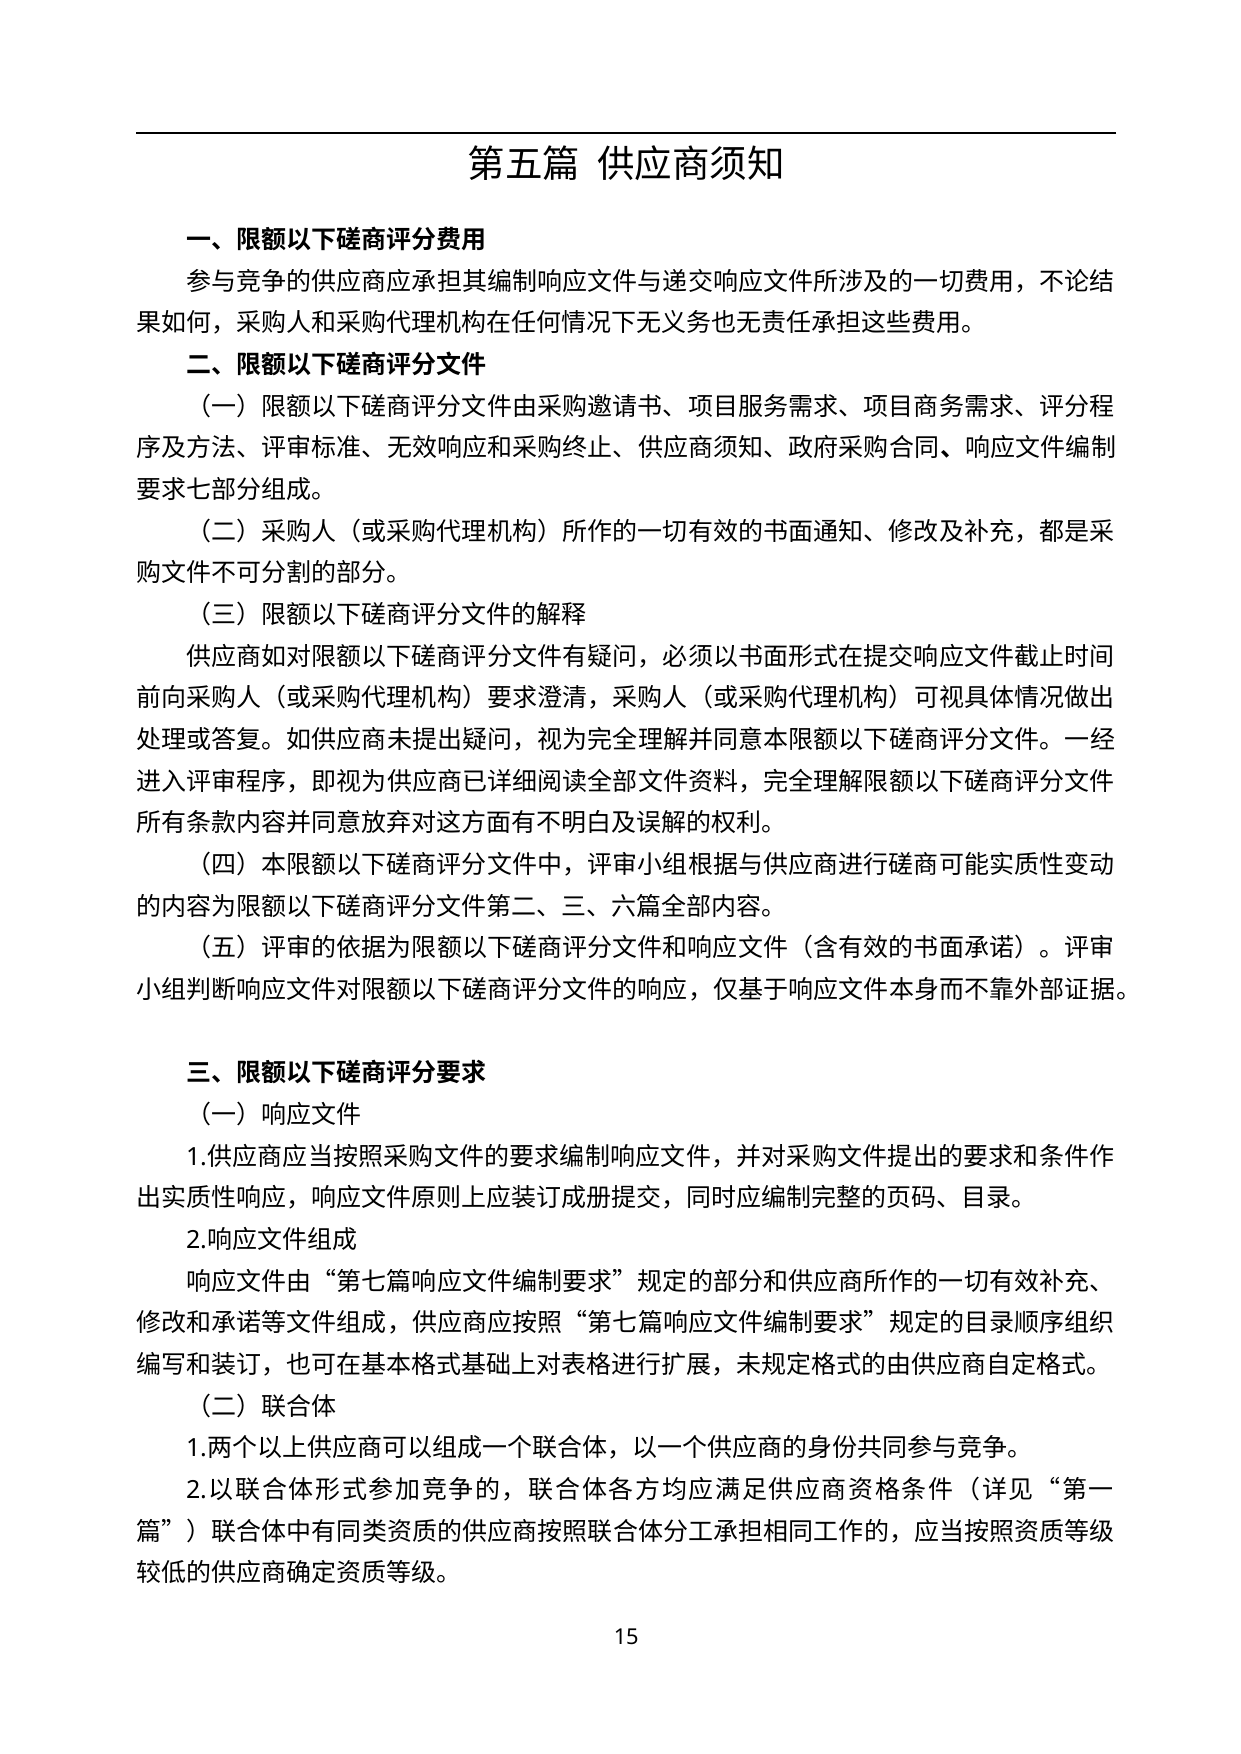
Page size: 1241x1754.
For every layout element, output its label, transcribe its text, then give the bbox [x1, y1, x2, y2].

text 响应文件由“第七篇响应文件编制要求”规定的部分和供应商所作的一切有效补充、修改和承诺等文件组成，供应商应按照“第七篇响应文件编制要求”规定的目录顺序组织编写和装订，也可在基本格式基础上对表格进行扩展，未规定格式的由供应商自定格式。 [136, 1257, 1116, 1382]
text 1.两个以上供应商可以组成一个联合体，以一个供应商的身份共同参与竞争。 [136, 1423, 1116, 1465]
text （二）采购人（或采购代理机构）所作的一切有效的书面通知、修改及补充，都是采购文件不可分割的部分。 [136, 507, 1116, 590]
subtitle 三、限额以下磋商评分要求 [136, 1048, 1116, 1090]
text 供应商如对限额以下磋商评分文件有疑问，必须以书面形式在提交响应文件截止时间前向采购人（或采购代理机构）要求澄清，采购人（或采购代理机构）可视具体情况做出处理或答复。如供应商未提出疑问，视为完全理解并同意本限额以下磋商评分文件。一经进入评审程序，即视为供应商已详细阅读全部文件资料，完全理解限额以下磋商评分文件所有条款内容并同意放弃对这方面有不明白及误解的权利。 [136, 632, 1116, 840]
text 2.响应文件组成 [136, 1215, 1116, 1257]
subtitle 二、限额以下磋商评分文件 [136, 340, 1116, 382]
text 参与竞争的供应商应承担其编制响应文件与递交响应文件所涉及的一切费用，不论结果如何，采购人和采购代理机构在任何情况下无义务也无责任承担这些费用。 [136, 257, 1116, 340]
text （一）限额以下磋商评分文件由采购邀请书、项目服务需求、项目商务需求、评分程序及方法、评审标准、无效响应和采购终止、供应商须知、政府采购合同、响应文件编制要求七部分组成。 [136, 382, 1116, 507]
subtitle 一、限额以下磋商评分费用 [136, 215, 1116, 257]
text 2.以联合体形式参加竞争的，联合体各方均应满足供应商资格条件（详见“第一篇”）联合体中有同类资质的供应商按照联合体分工承担相同工作的，应当按照资质等级较低的供应商确定资质等级。 [136, 1465, 1116, 1590]
text （三）限额以下磋商评分文件的解释 [136, 590, 1116, 632]
text 1.供应商应当按照采购文件的要求编制响应文件，并对采购文件提出的要求和条件作出实质性响应，响应文件原则上应装订成册提交，同时应编制完整的页码、目录。 [136, 1132, 1116, 1215]
subtitle 第五篇 供应商须知 [136, 134, 1116, 188]
text （一）响应文件 [136, 1090, 1116, 1132]
text （四）本限额以下磋商评分文件中，评审小组根据与供应商进行磋商可能实质性变动的内容为限额以下磋商评分文件第二、三、六篇全部内容。 [136, 840, 1116, 923]
text （二）联合体 [136, 1382, 1116, 1423]
text （五）评审的依据为限额以下磋商评分文件和响应文件（含有效的书面承诺）。评审小组判断响应文件对限额以下磋商评分文件的响应，仅基于响应文件本身而不靠外部证据。 [136, 923, 1116, 1048]
